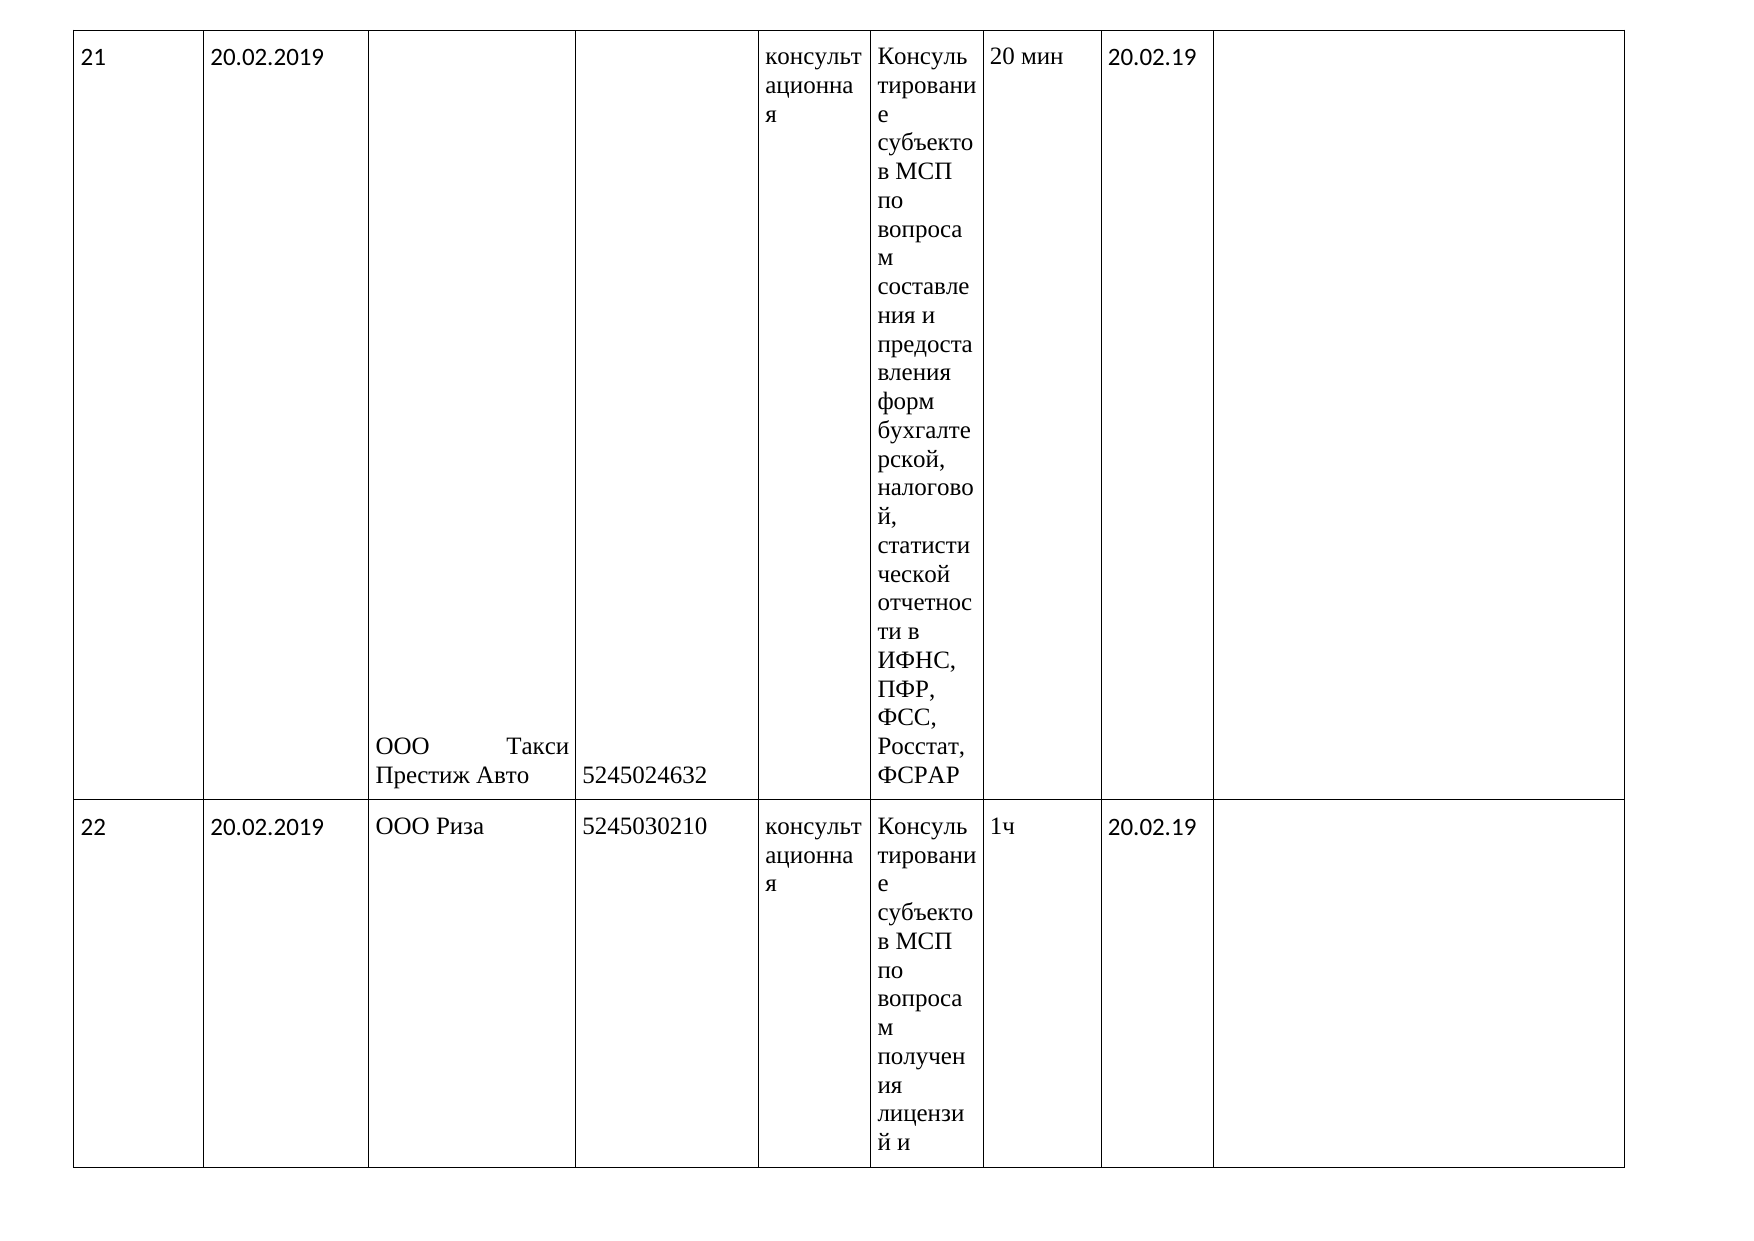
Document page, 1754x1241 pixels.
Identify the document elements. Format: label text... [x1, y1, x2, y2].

table_cell 21 [74, 31, 203, 799]
table_cell 20.02.2019 [204, 800, 368, 1167]
table_cell консультационная [759, 800, 870, 1167]
table_cell консультационная [759, 31, 870, 799]
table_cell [871, 800, 983, 1167]
table_cell 20 мин [984, 31, 1101, 799]
table_cell 1ч [984, 800, 1101, 1167]
table_cell ООО Такси Престиж Авто [369, 31, 575, 799]
table_cell 20.02.19 [1102, 800, 1213, 1167]
table_cell 20.02.19 [1102, 31, 1213, 799]
table_cell 5245024632 [576, 31, 758, 799]
table_cell [1214, 800, 1624, 1167]
table_cell 22 [74, 800, 203, 1167]
table_cell 20.02.2019 [204, 31, 368, 799]
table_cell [871, 31, 983, 799]
table_cell [1214, 31, 1624, 799]
table_cell 5245030210 [576, 800, 758, 1167]
table_cell ООО Риза [369, 800, 575, 1167]
